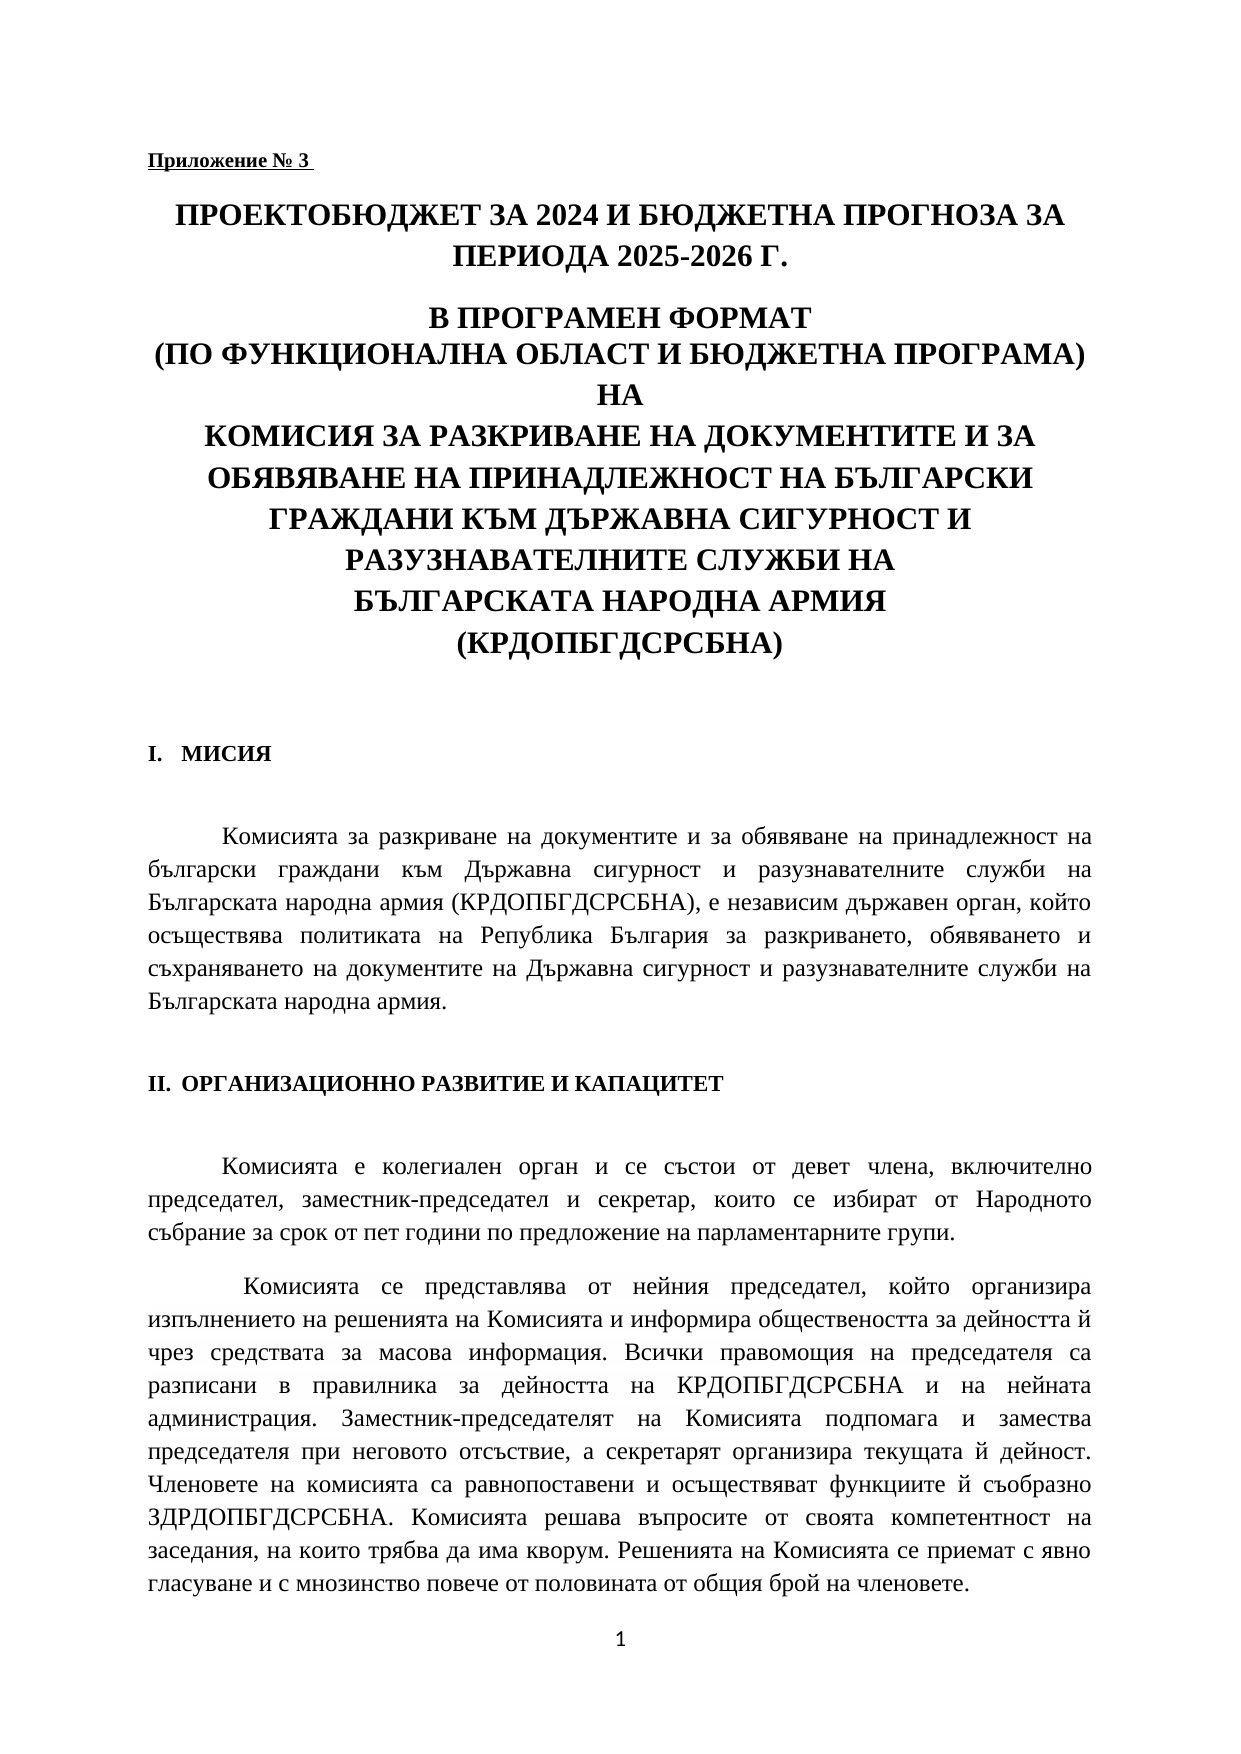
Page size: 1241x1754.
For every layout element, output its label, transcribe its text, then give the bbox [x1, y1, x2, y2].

text Комисията за разкриване на документите и за обявяване на принадлежност на български граждани към Държавна сигурност и разузнавателните служби на Българската народна армия (КРДОПБГДСРСБНА), е независим държавен орган, който осъществява политиката на Република България за разкриването, обявяването и съхраняването на документите на Държавна сигурност и разузнавателните служби на Българската народна армия. [148, 821, 1092, 1015]
subtitle в програмен формат [148, 299, 1092, 335]
subtitle НА [148, 376, 1092, 412]
text Приложение № 3 [148, 148, 1092, 172]
subtitle организационно развитие и КАПАЦИТЕТ [148, 1070, 1092, 1097]
text (КРДОПБГДСРСБНА) [148, 624, 1091, 660]
text ПРОЕКТОБЮДЖЕТ ЗА 2024 И БЮДЖЕТНА ПРОГНОЗА ЗА периода 2025-2026 г. [148, 196, 1092, 273]
subtitle БЪЛГАРСКАТА НАРОДНА АРМИЯ [148, 583, 1092, 618]
subtitle (по функционалнА област и бюджетнА програмА) [148, 335, 1092, 371]
subtitle КОМИСИЯ ЗА РАЗКРИВАНЕ НА ДОКУМЕНТИТЕ И ЗА ОБЯВЯВАНЕ НА ПРИНАДЛЕЖНОСТ НА БЪЛГАРСКИ ГРАЖДАНИ КЪМ ДЪРЖАВНА СИГУРНОСТ И РАЗУЗНАВАТЕЛНИТЕ СЛУЖБИ НА [148, 418, 1092, 577]
text Комисията е колегиален орган и се състои от девет члена, включително председател, заместник-председател и секретар, които се избират от Народното събрание за срок от пет години по предложение на парламентарните групи. [148, 1151, 1092, 1246]
subtitle Мисия [148, 740, 1092, 766]
